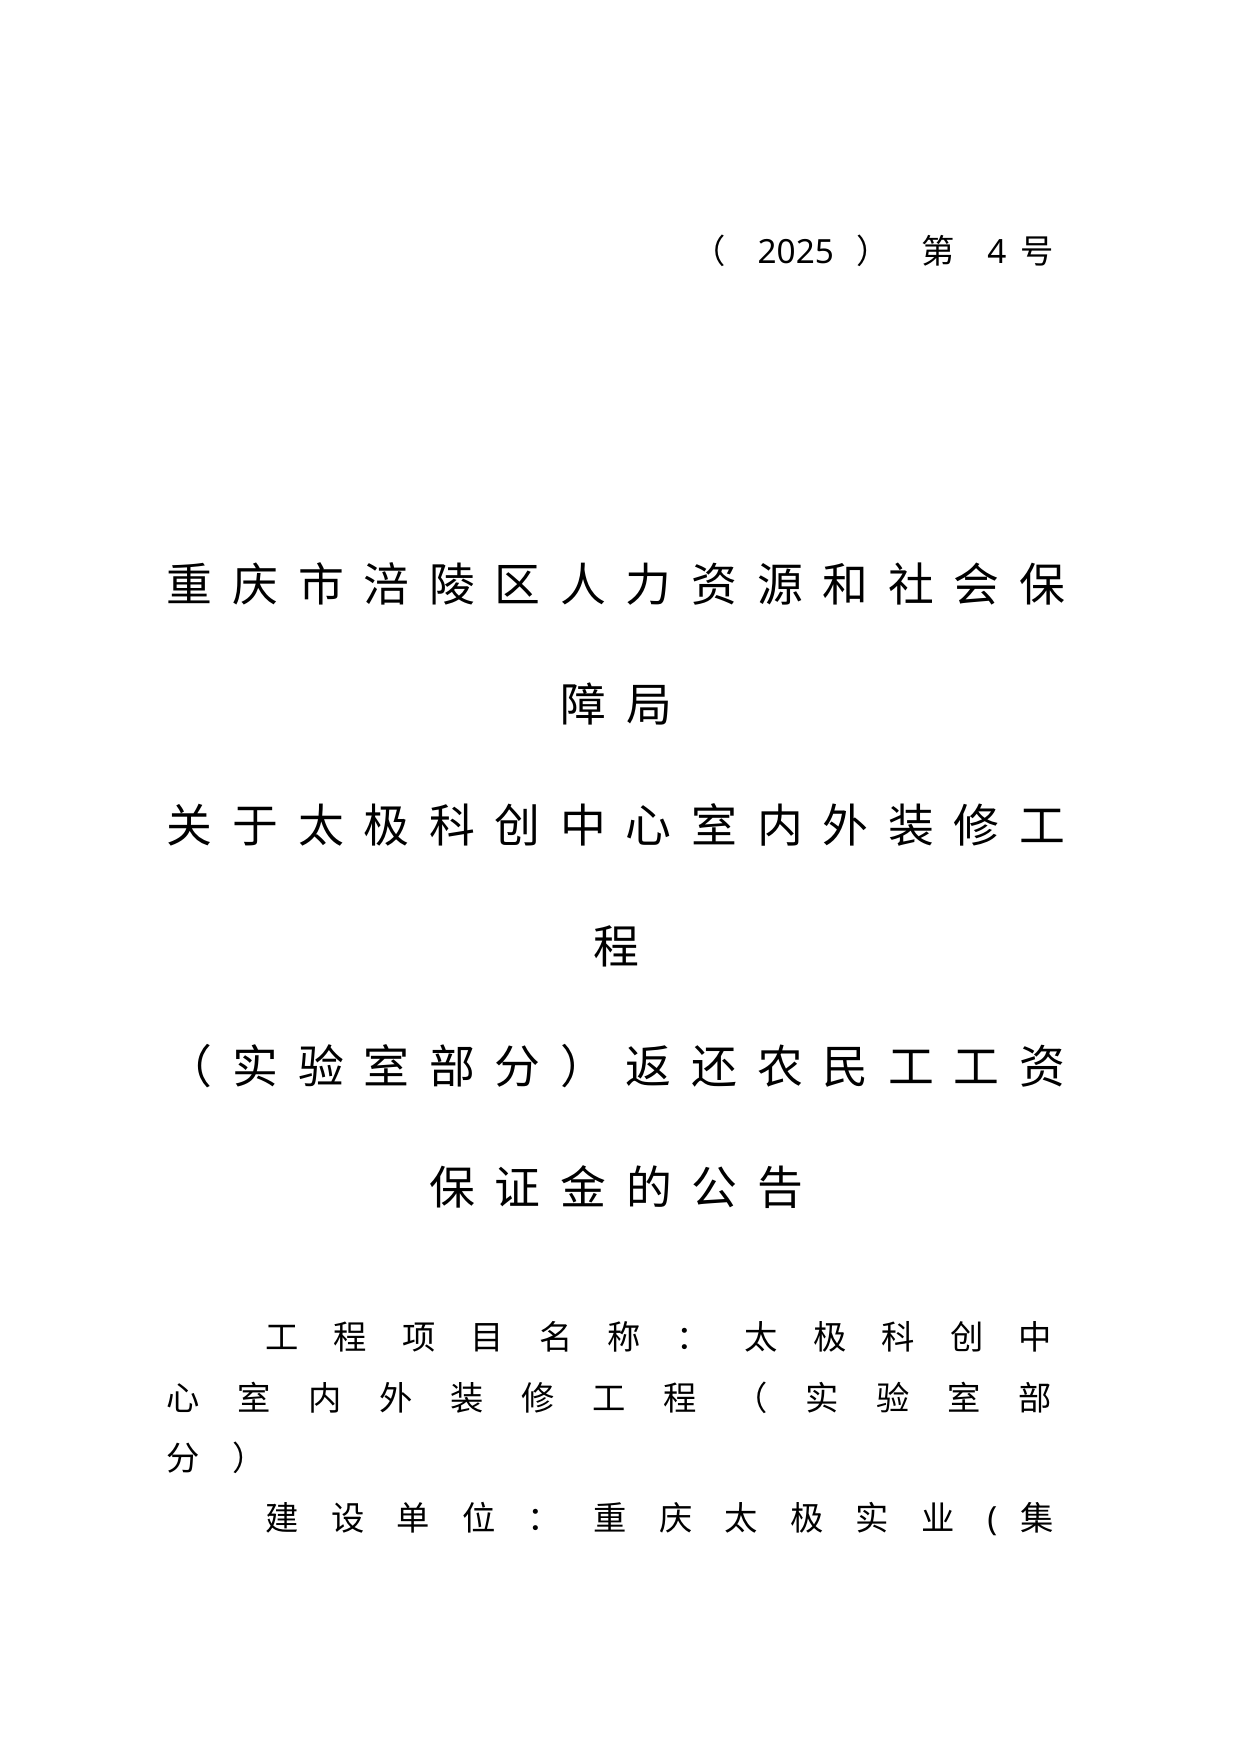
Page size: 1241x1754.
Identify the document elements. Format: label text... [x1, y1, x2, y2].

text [167, 1486, 1085, 1546]
text 工程项目名称：太极科创中心室内外装修工程（实验室部分） [167, 1305, 1085, 1371]
text 关于太极科创中心室内外装修工程 [167, 762, 1085, 1003]
text 重庆市涪陵区人力资源和社会保障局 [167, 521, 1085, 762]
text （2025）第4号 [167, 219, 1085, 280]
text （实验室部分）返还农民工工资保证金的公告 [167, 1003, 1085, 1245]
text 工程项目名称：太极科创中心室内外装修工程（实验室部分） [167, 1419, 1085, 1486]
